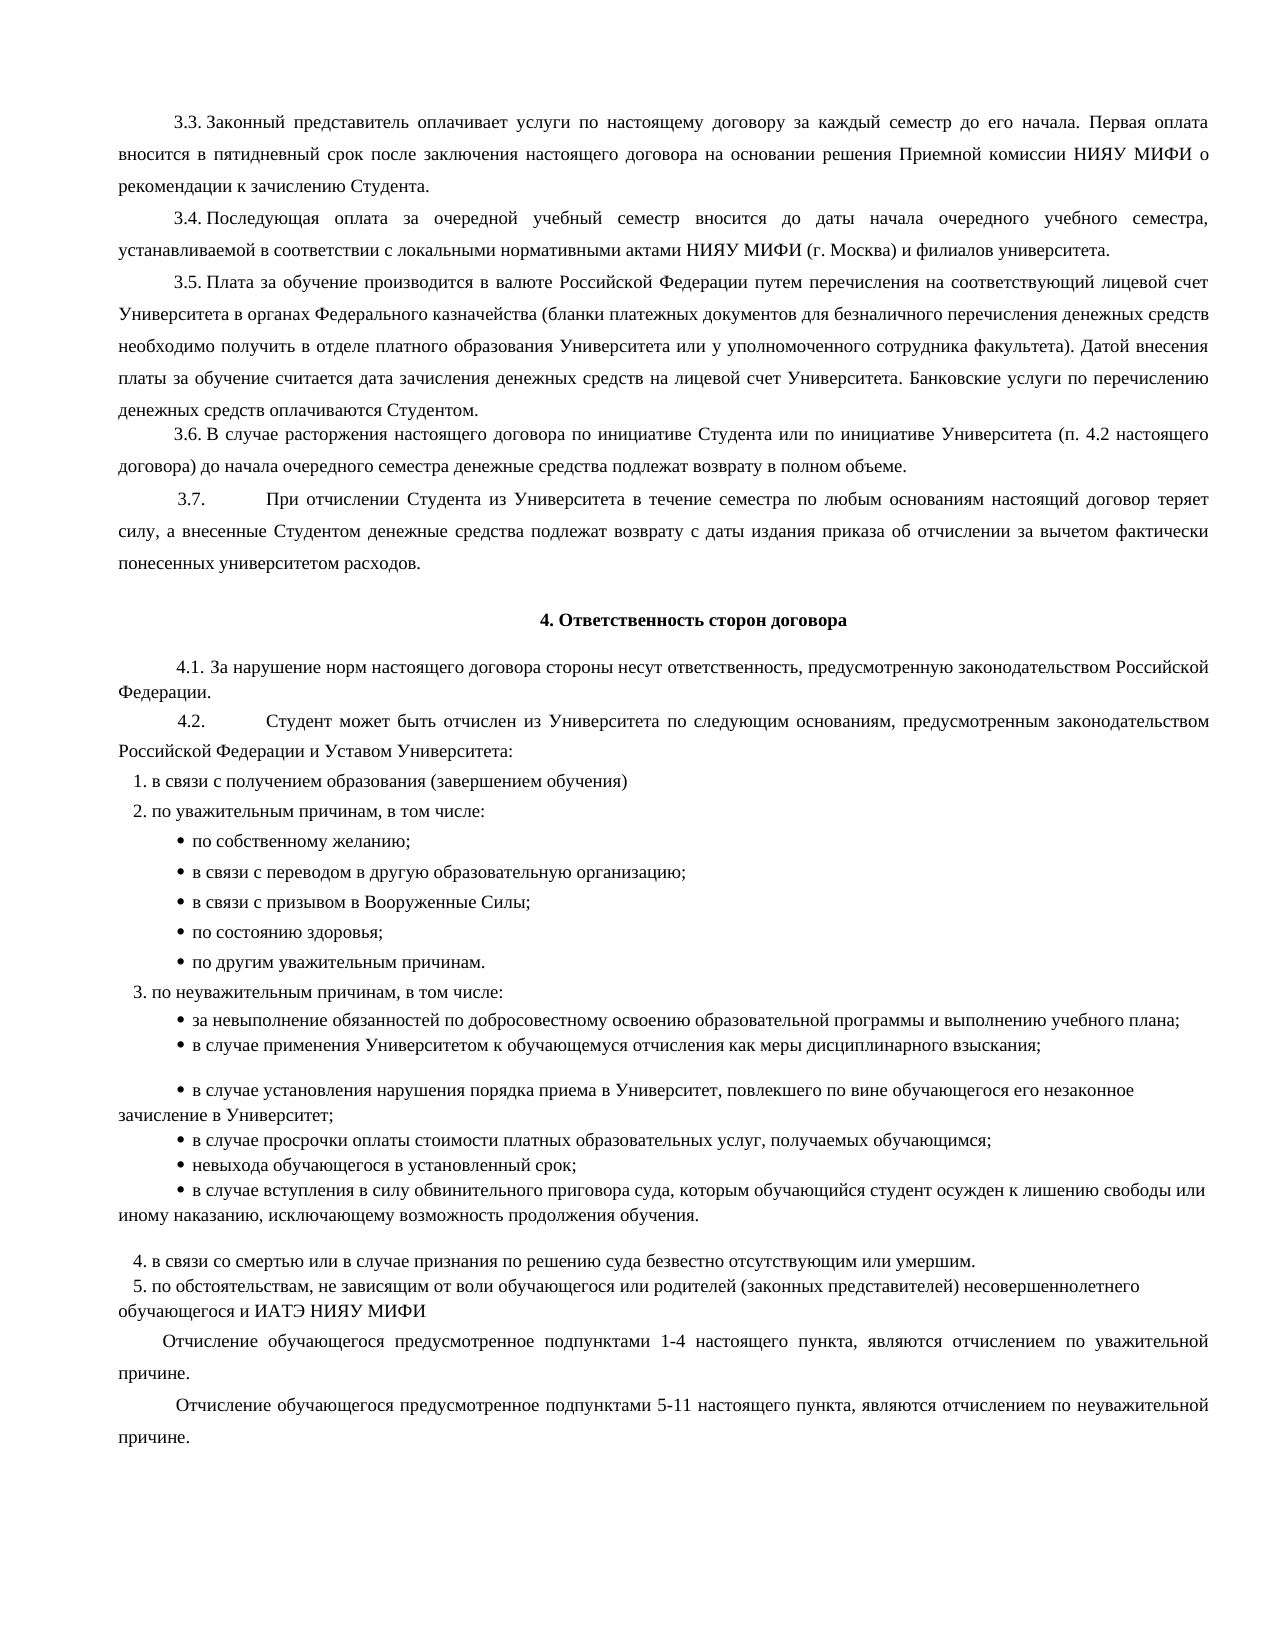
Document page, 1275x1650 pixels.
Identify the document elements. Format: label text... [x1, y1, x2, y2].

text 5. по обстоятельствам, не зависящим от воли обучающегося или родителей (законных представителей) несовершеннолетнего обучающегося и ИАТЭ НИЯУ МИФИ [118, 1272, 1211, 1322]
list Плата за обучение производится в валюте Российской Федерации путем перечисления на соответствующий лицевой счет Университета в органах Федерального казначейства (бланки платежных документов для безналичного перечисления денежных средств необходимо получить в отделе платного образования Университета или у уполномоченного сотрудника факультета). Датой внесения платы за обучение считается дата зачисления денежных средств на лицевой счет Университета. Банковские услуги по перечислению денежных средств оплачиваются Студентом. [118, 263, 1211, 423]
list в случае установления нарушения порядка приема в Университет, повлекшего по вине обучающегося его незаконное зачисление в Университет; [118, 1076, 1211, 1126]
text Отчисление обучающегося предусмотренное подпунктами 5-11 настоящего пункта, являются отчислением по неуважительной причине. [118, 1386, 1211, 1450]
list В случае расторжения настоящего договора по инициативе Студента или по инициативе Университета (п. 4.2 настоящего договора) до начала очередного семестра денежные средства подлежат возврату в полном объеме. [118, 423, 1211, 477]
text 2. по уважительным причинам, в том числе: [118, 793, 1211, 824]
list по другим уважительным причинам. [118, 944, 1211, 975]
list по собственному желанию; [118, 824, 1211, 854]
text 1. в связи с получением образования (завершением обучения) [118, 763, 1211, 793]
list в связи с переводом в другую образовательную организацию; [118, 854, 1211, 884]
list Последующая оплата за очередной учебный семестр вносится до даты начала очередного учебного семестра, устанавливаемой в соответствии с локальными нормативными актами НИЯУ МИФИ (г. Москва) и филиалов университета. [118, 199, 1211, 263]
list в случае применения Университетом к обучающемуся отчисления как меры дисциплинарного взыскания; [118, 1030, 1211, 1055]
text 4.2. Студент может быть отчислен из Университета по следующим основаниям, предусмотренным законодательством Российской Федерации и Уставом Университета: [118, 703, 1211, 763]
list по состоянию здоровья; [118, 914, 1211, 944]
list в случае просрочки оплаты стоимости платных образовательных услуг, получаемых обучающимся; [118, 1126, 1211, 1151]
text 4. в связи со смертью или в случае признания по решению суда безвестно отсутствующим или умершим. [118, 1247, 1211, 1272]
text Отчисление обучающегося предусмотренное подпунктами 1-4 настоящего пункта, являются отчислением по уважительной причине. [118, 1322, 1211, 1386]
list невыхода обучающегося в установленный срок; [118, 1151, 1211, 1176]
list в случае вступления в силу обвинительного приговора суда, которым обучающийся студент осужден к лишению свободы или иному наказанию, исключающему возможность продолжения обучения. [118, 1176, 1211, 1226]
text 3. по неуважительным причинам, в том числе: [118, 975, 1211, 1005]
text 4. Ответственность сторон договора [118, 605, 1211, 630]
list При отчислении Студента из Университета в течение семестра по любым основаниям настоящий договор теряет силу, а внесенные Студентом денежные средства подлежат возврату с даты издания приказа об отчислении за вычетом фактически понесенных университетом расходов. [118, 488, 1211, 574]
list в связи с призывом в Вооруженные Силы; [118, 884, 1211, 914]
text 4.1. За нарушение норм настоящего договора стороны несут ответственность, предусмотренную законодательством Российской Федерации. [118, 653, 1211, 703]
list Законный представитель оплачивает услуги по настоящему договору за каждый семестр до его начала. Первая оплата вносится в пятидневный срок после заключения настоящего договора на основании решения Приемной комиссии НИЯУ МИФИ о рекомендации к зачислению Студента. [118, 103, 1211, 199]
list за невыполнение обязанностей по добросовестному освоению образовательной программы и выполнению учебного плана; [118, 1005, 1211, 1030]
